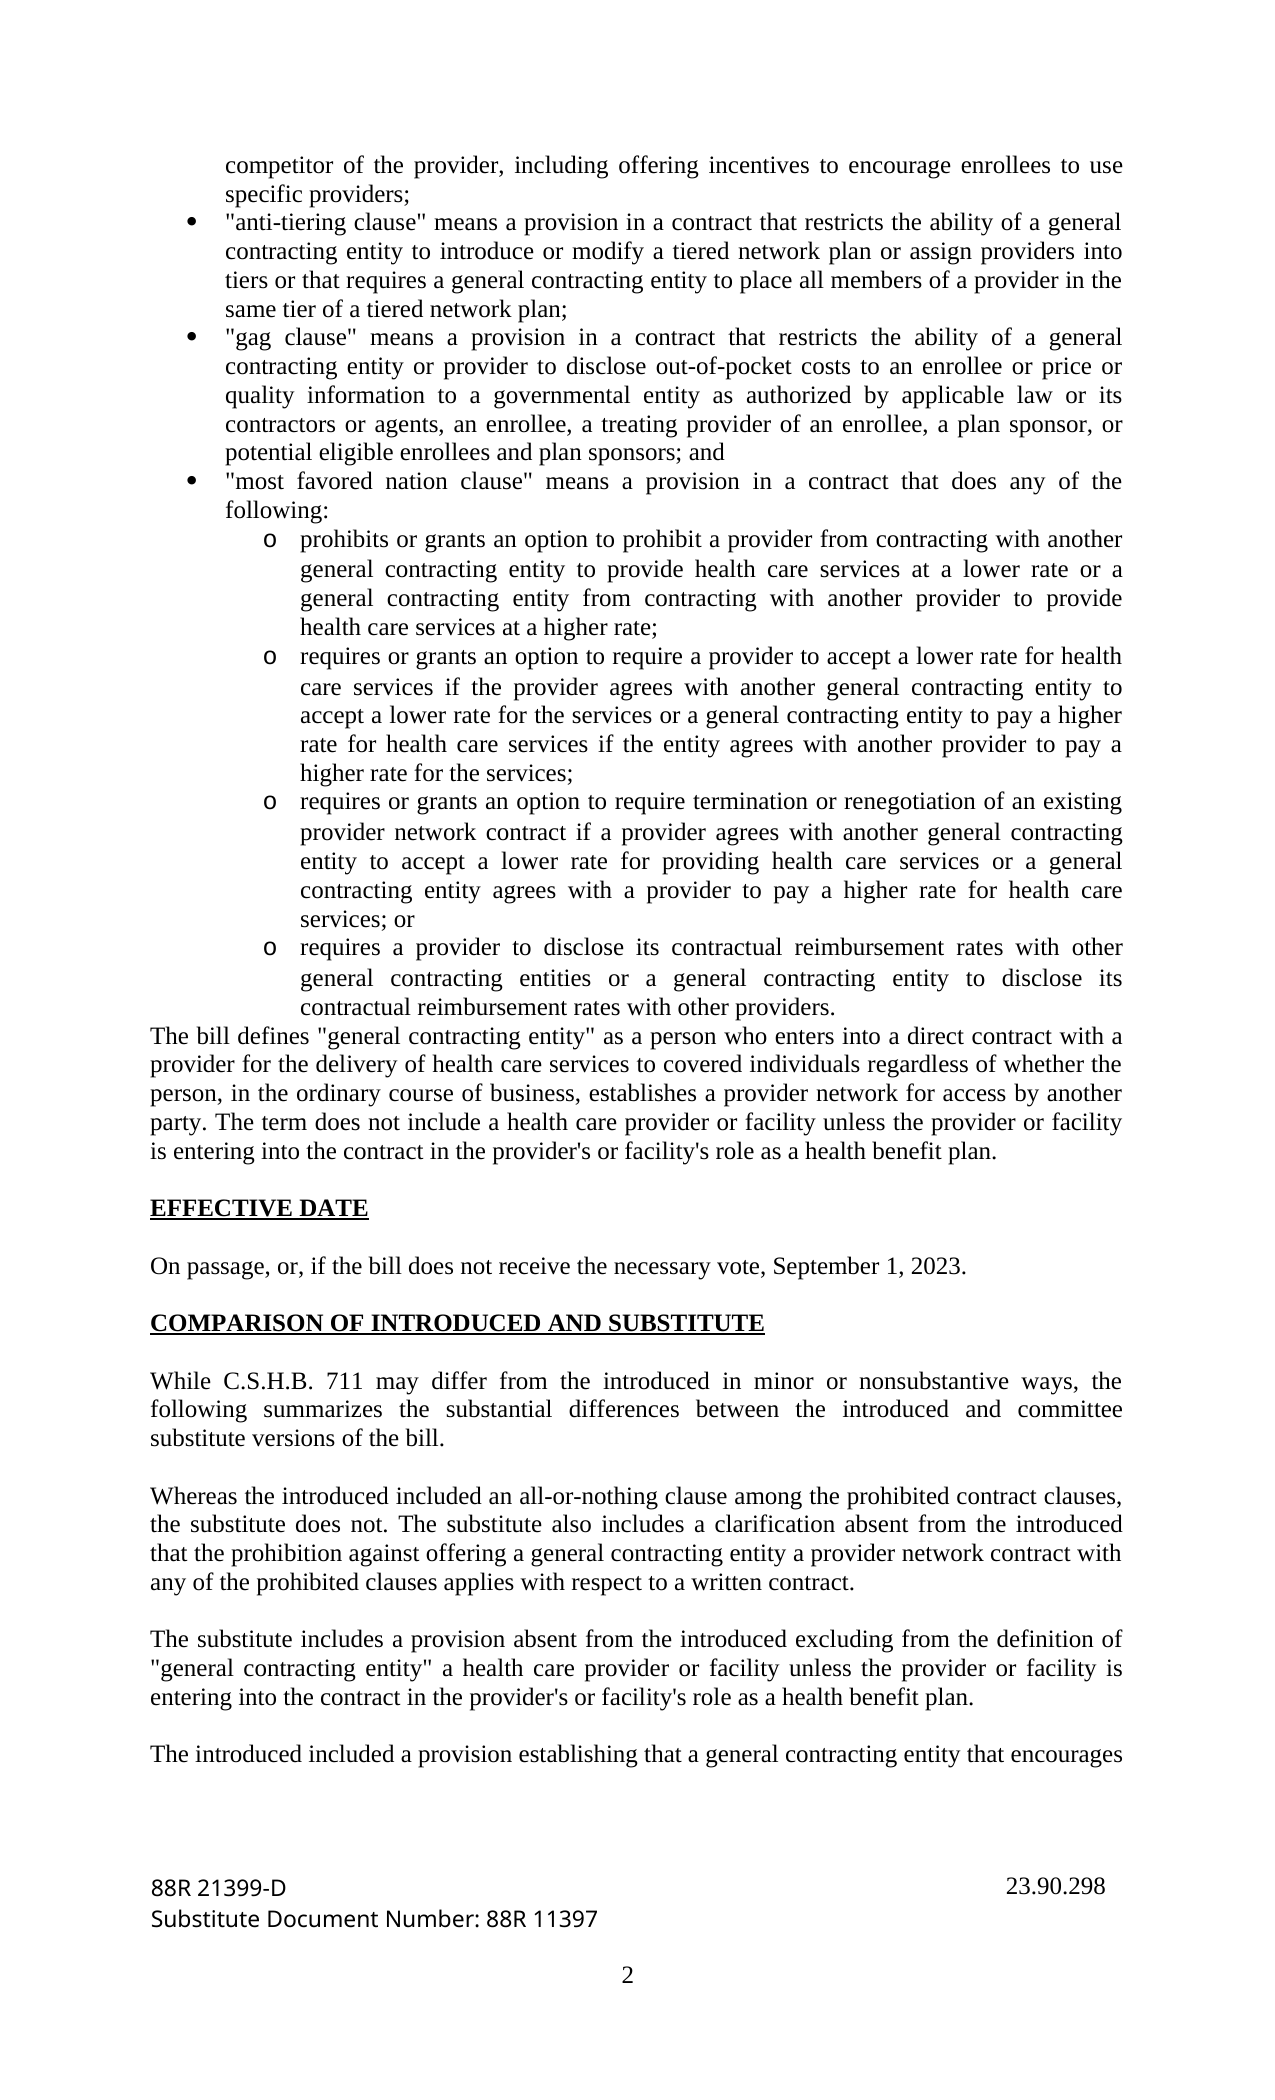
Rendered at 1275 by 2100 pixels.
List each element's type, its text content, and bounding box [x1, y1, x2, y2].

table_cell EFFECTIVE DATE On passage, or, if the bill does not receive the necessary vote, September 1, 2023. [138, 1193, 1136, 1308]
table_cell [138, 150, 1136, 1193]
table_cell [138, 1308, 1136, 1768]
